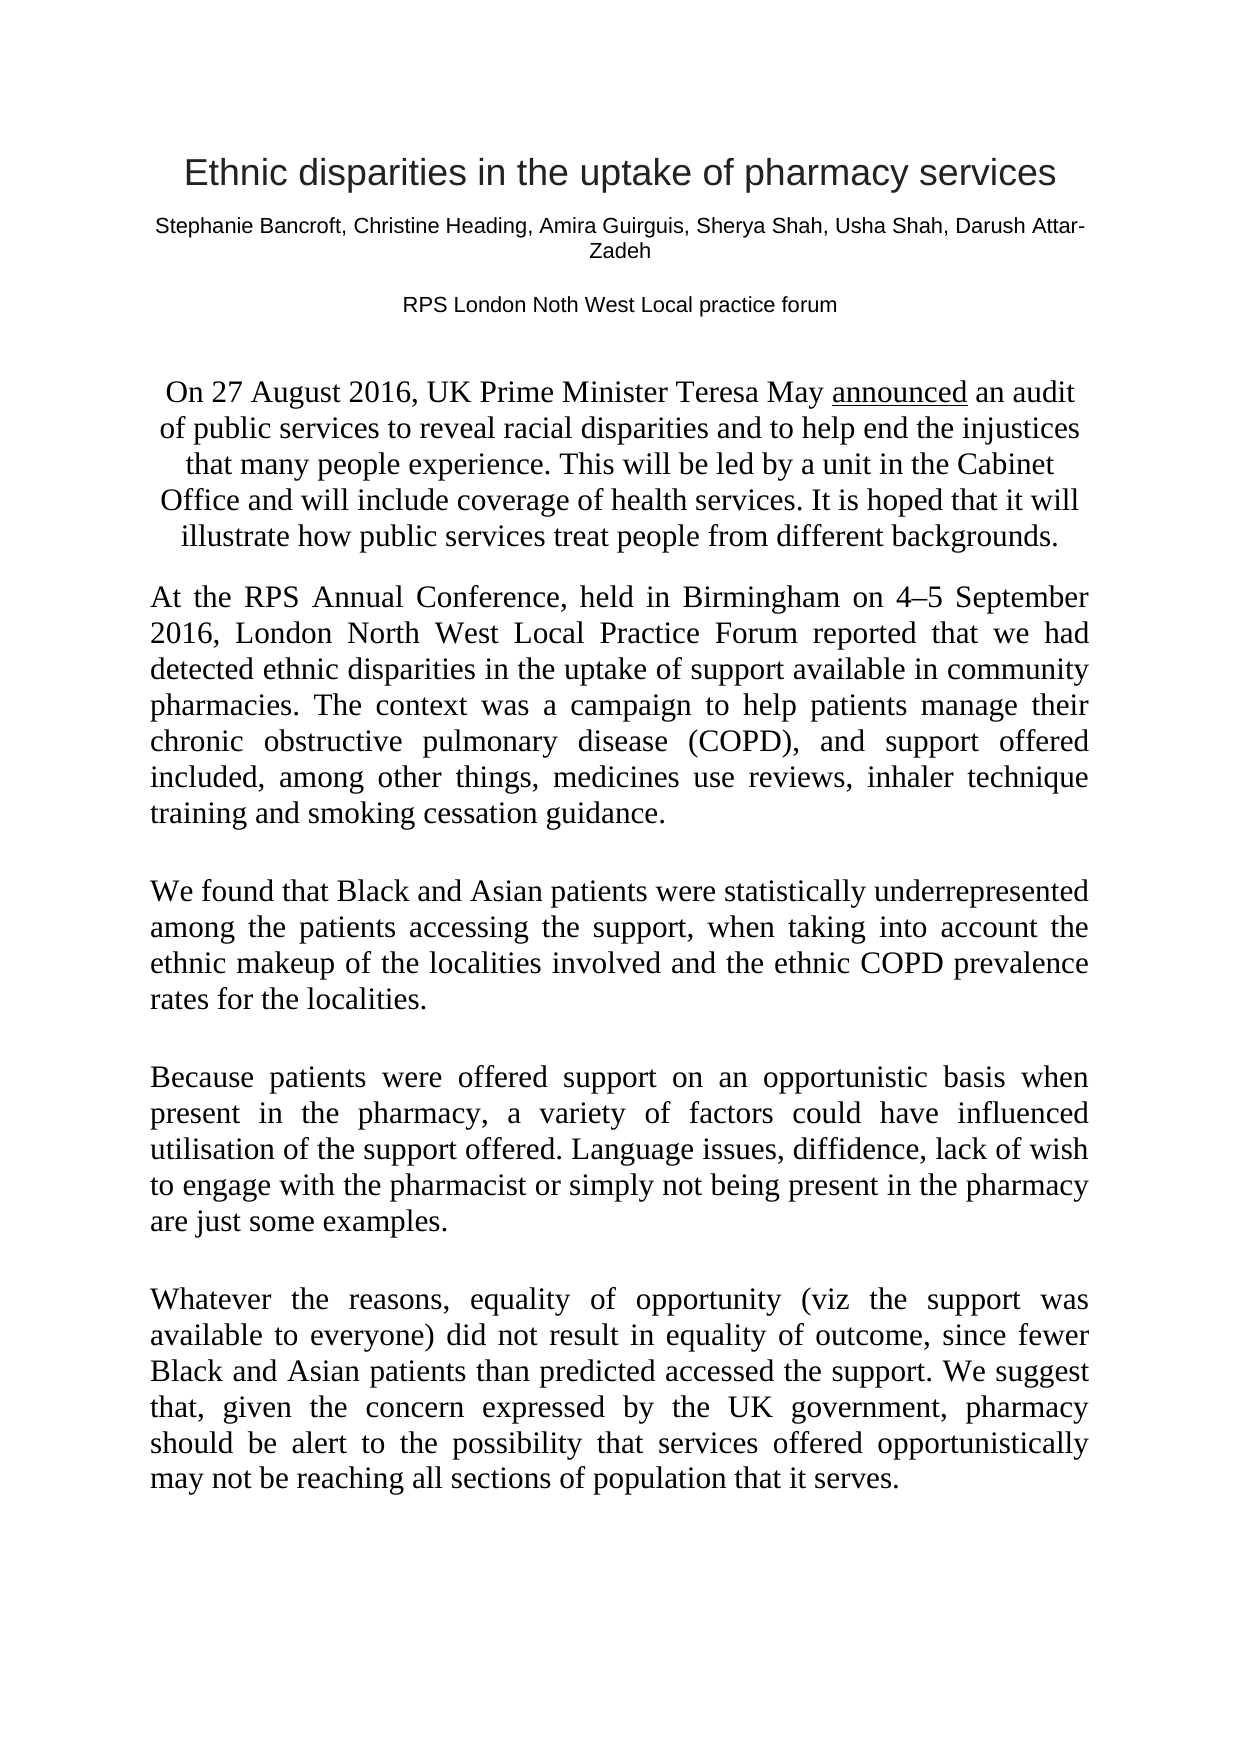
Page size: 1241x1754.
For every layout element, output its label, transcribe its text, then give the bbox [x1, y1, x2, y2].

text We found that Black and Asian patients were statistically underrepresented among the patients accessing the support, when taking into account the ethnic makeup of the localities involved and the ethnic COPD prevalence rates for the localities. [150, 872, 1090, 1016]
text At the RPS Annual Conference, held in Birmingham on 4–5 September 2016, London North West Local Practice Forum reported that we had detected ethnic disparities in the uptake of support available in community pharmacies. The context was a campaign to help patients manage their chronic obstructive pulmonary disease (COPD), and support offered included, among other things, medicines use reviews, inhaler technique training and smoking cessation guidance. [150, 578, 1090, 830]
text On 27 August 2016, UK Prime Minister Teresa May announced an audit of public services to reveal racial disparities and to help end the injustices that many people experience. This will be led by a unit in the Cabinet Office and will include coverage of health services. It is hoped that it will illustrate how public services treat people from different backgrounds. [150, 374, 1090, 553]
text Ethnic disparities in the uptake of pharmacy services [150, 150, 1090, 193]
text Because patients were offered support on an opportunistic basis when present in the pharmacy, a variety of factors could have influenced utilisation of the support offered. Language issues, diffidence, lack of wish to engage with the pharmacist or simply not being present in the pharmacy are just some examples. [150, 1058, 1090, 1238]
text RPS London Noth West Local practice forum [150, 292, 1090, 318]
text Stephanie Bancroft, Christine Heading, Amira Guirguis, Sherya Shah, Usha Shah, Darush Attar-Zadeh [150, 213, 1090, 264]
text Whatever the reasons, equality of opportunity (viz the support was available to everyone) did not result in equality of outcome, since fewer Black and Asian patients than predicted accessed the support. We suggest that, given the concern expressed by the UK government, pharmacy should be alert to the possibility that services offered opportunistically may not be reaching all sections of population that it serves. [150, 1280, 1090, 1496]
